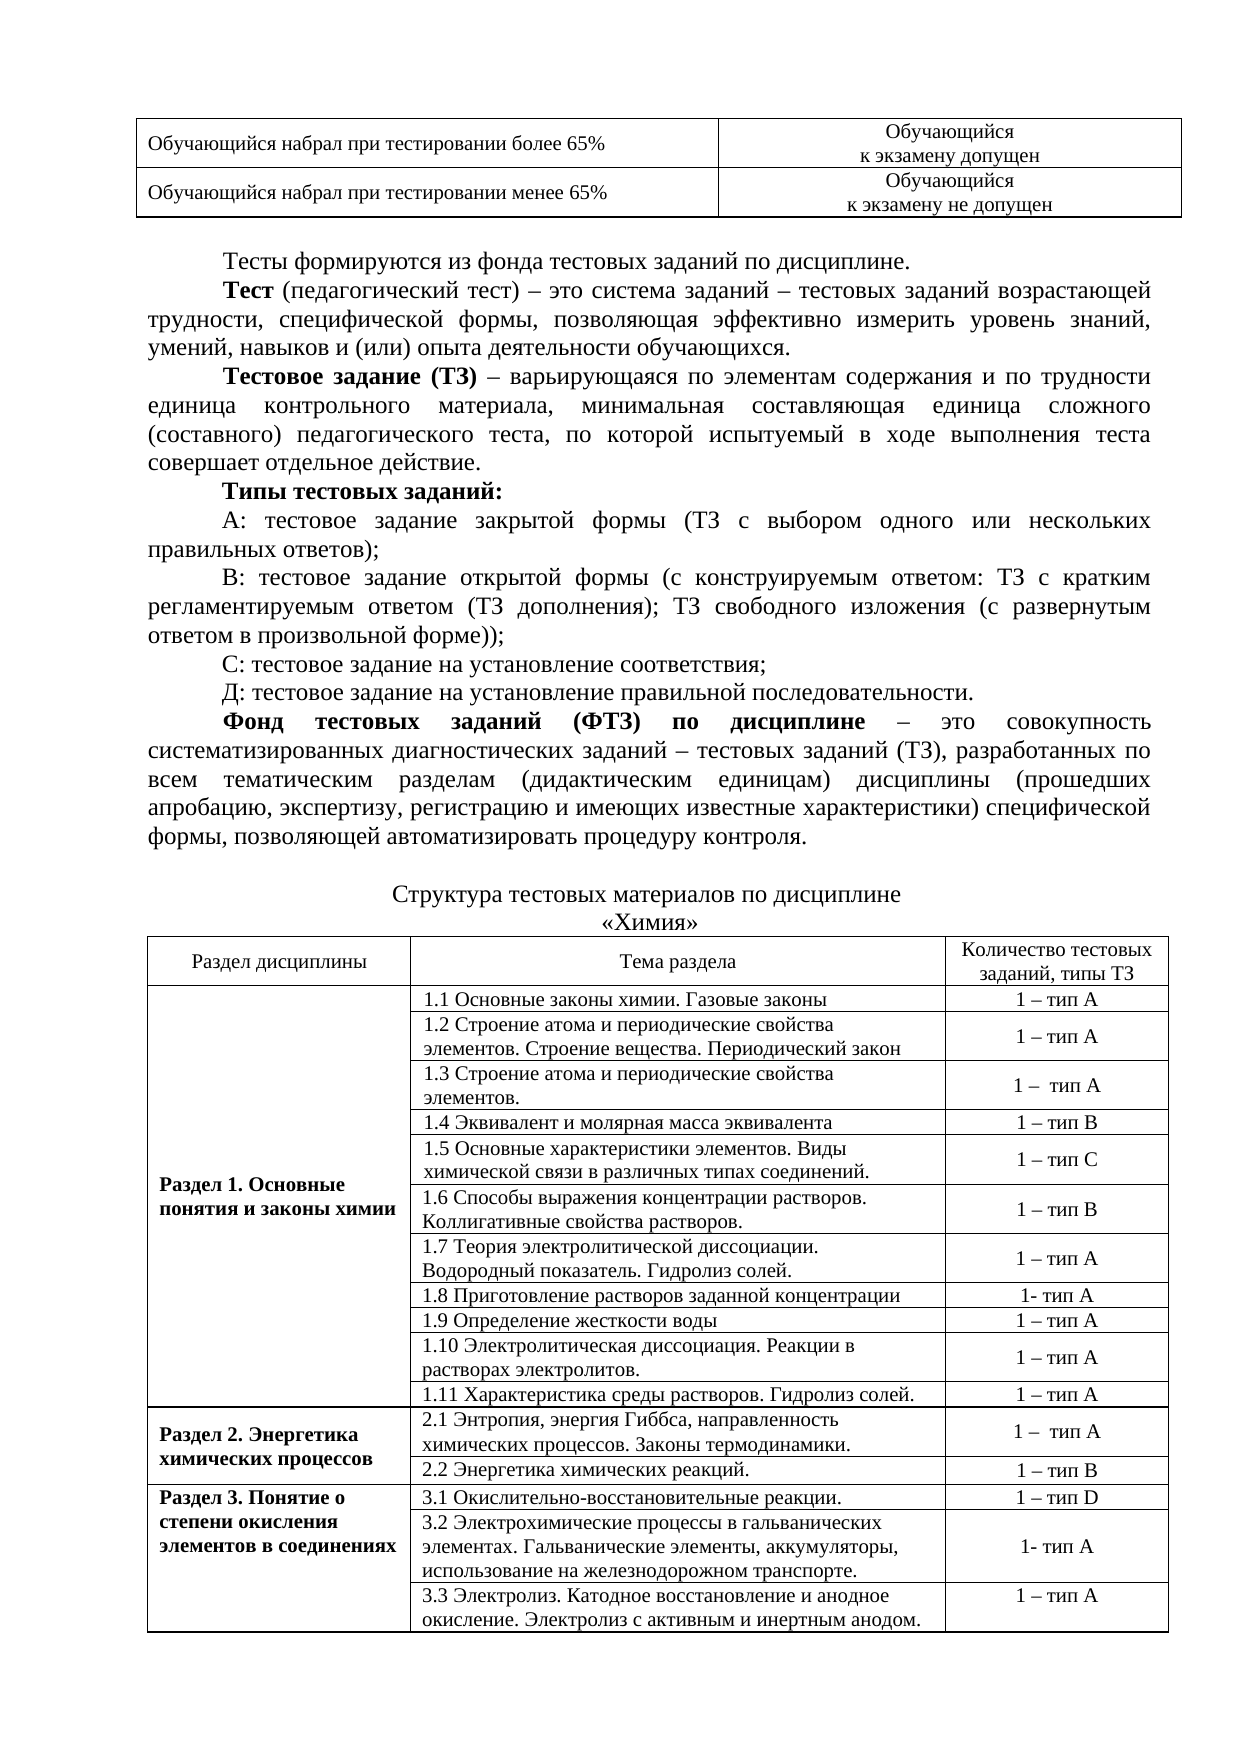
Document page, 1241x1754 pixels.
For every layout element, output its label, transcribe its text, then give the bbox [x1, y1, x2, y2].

text Типы тестовых заданий: [148, 476, 1152, 505]
table_cell 3.1 Окислительно-восстановительные реакции. [411, 1485, 945, 1509]
table_cell 1.1 Основные законы химии. Газовые законы [411, 986, 945, 1011]
table_header Раздел дисциплины [148, 937, 410, 985]
text А: тестовое задание закрытой формы (ТЗ с выбором одного или нескольких правильных ответов); [148, 505, 1152, 562]
table_cell 1 – тип А [946, 1234, 1168, 1282]
text Тест (педагогический тест) – это система заданий – тестовых заданий возрастающей трудности, специфической формы, позволяющая эффективно измерить уровень знаний, умений, навыков и (или) опыта деятельности обучающихся. [148, 275, 1152, 361]
table_cell 1.3 Строение атома и периодические свойства элементов. [411, 1061, 945, 1109]
table_cell 1.5 Основные характеристики элементов. Виды химической связи в различных типах соединений. [411, 1135, 945, 1183]
text Д: тестовое задание на установление правильной последовательности. [148, 677, 1152, 706]
table_cell 1- тип А [946, 1510, 1168, 1582]
text Фонд тестовых заданий (ФТЗ) по дисциплине – это совокупность систематизированных диагностических заданий – тестовых заданий (ТЗ), разработанных по всем тематическим разделам (дидактическим единицам) дисциплины (прошедших апробацию, экспертизу, регистрацию и имеющих известные характеристики) специфической формы, позволяющей автоматизировать процедуру контроля. [148, 706, 1152, 850]
table_cell 1 – тип А [946, 1333, 1168, 1381]
table_cell 1- тип А [946, 1283, 1168, 1307]
table_cell 1 – тип А [946, 1408, 1168, 1456]
table_cell 1 – тип А [946, 1061, 1168, 1109]
table_cell 1 – тип А [946, 1308, 1168, 1332]
text С: тестовое задание на установление соответствия; [148, 649, 1152, 677]
table_cell 1.10 Электролитическая диссоциация. Реакции в растворах электролитов. [411, 1333, 945, 1381]
table_cell 1 – тип B [946, 1110, 1168, 1134]
table_cell 1 – тип А [946, 986, 1168, 1011]
table_cell Обучающийся набрал при тестировании более 65% [137, 119, 718, 167]
table_cell 1 – тип А [946, 1012, 1168, 1060]
text В: тестовое задание открытой формы (с конструируемым ответом: ТЗ с кратким регламентируемым ответом (ТЗ дополнения); ТЗ свободного изложения (с развернутым ответом в произвольной форме)); [148, 562, 1152, 649]
subtitle Структура тестовых материалов по дисциплине «Химия» [148, 879, 1152, 936]
table_cell Обучающийся к экзамену допущен [719, 119, 1181, 167]
table_cell Обучающийся к экзамену не допущен [719, 168, 1181, 216]
table_cell 1.8 Приготовление растворов заданной концентрации [411, 1283, 945, 1307]
table_cell 1.11 Характеристика среды растворов. Гидролиз солей. [411, 1382, 945, 1406]
table_cell 3.2 Электрохимические процессы в гальванических элементах. Гальванические элементы, аккумуляторы, использование на железнодорожном транспорте. [411, 1510, 945, 1582]
table_cell 1.2 Строение атома и периодические свойства элементов. Строение вещества. Периодический закон [411, 1012, 945, 1060]
text Тестовое задание (ТЗ) – варьирующаяся по элементам содержания и по трудности единица контрольного материала, минимальная составляющая единица сложного (составного) педагогического теста, по которой испытуемый в ходе выполнения теста совершает отдельное действие. [148, 361, 1152, 476]
table_cell 1 – тип D [946, 1485, 1168, 1509]
table_cell 1 – тип А [946, 1382, 1168, 1406]
table_cell Раздел 3. Понятие о степени окисления элементов в соединениях [148, 1485, 410, 1631]
table_cell 1.7 Теория электролитической диссоциации. Водородный показатель. Гидролиз солей. [411, 1234, 945, 1282]
table_cell 2.2 Энергетика химических реакций. [411, 1457, 945, 1484]
table_cell 1 – тип B [946, 1185, 1168, 1233]
table_cell Обучающийся набрал при тестировании менее 65% [137, 168, 718, 216]
table_cell 1.9 Определение жесткости воды [411, 1308, 945, 1332]
table_cell 1 – тип B [946, 1457, 1168, 1484]
text Тесты формируются из фонда тестовых заданий по дисциплине. [148, 246, 1152, 275]
table_header Тема раздела [411, 937, 945, 985]
table_header Количество тестовых заданий, типы ТЗ [946, 937, 1168, 985]
table_cell 1.4 Эквивалент и молярная масса эквивалента [411, 1110, 945, 1134]
table_cell 1 – тип C [946, 1135, 1168, 1183]
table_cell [411, 1583, 945, 1631]
table_cell Раздел 1. Основные понятия и законы химии [148, 986, 410, 1406]
table_cell 1 – тип А [946, 1583, 1168, 1631]
table_cell 1.6 Способы выражения концентрации растворов. Коллигативные свойства растворов. [411, 1185, 945, 1233]
table_cell Раздел 2. Энергетика химических процессов [148, 1408, 410, 1484]
table_cell 2.1 Энтропия, энергия Гиббса, направленность химических процессов. Законы термодинамики. [411, 1408, 945, 1456]
